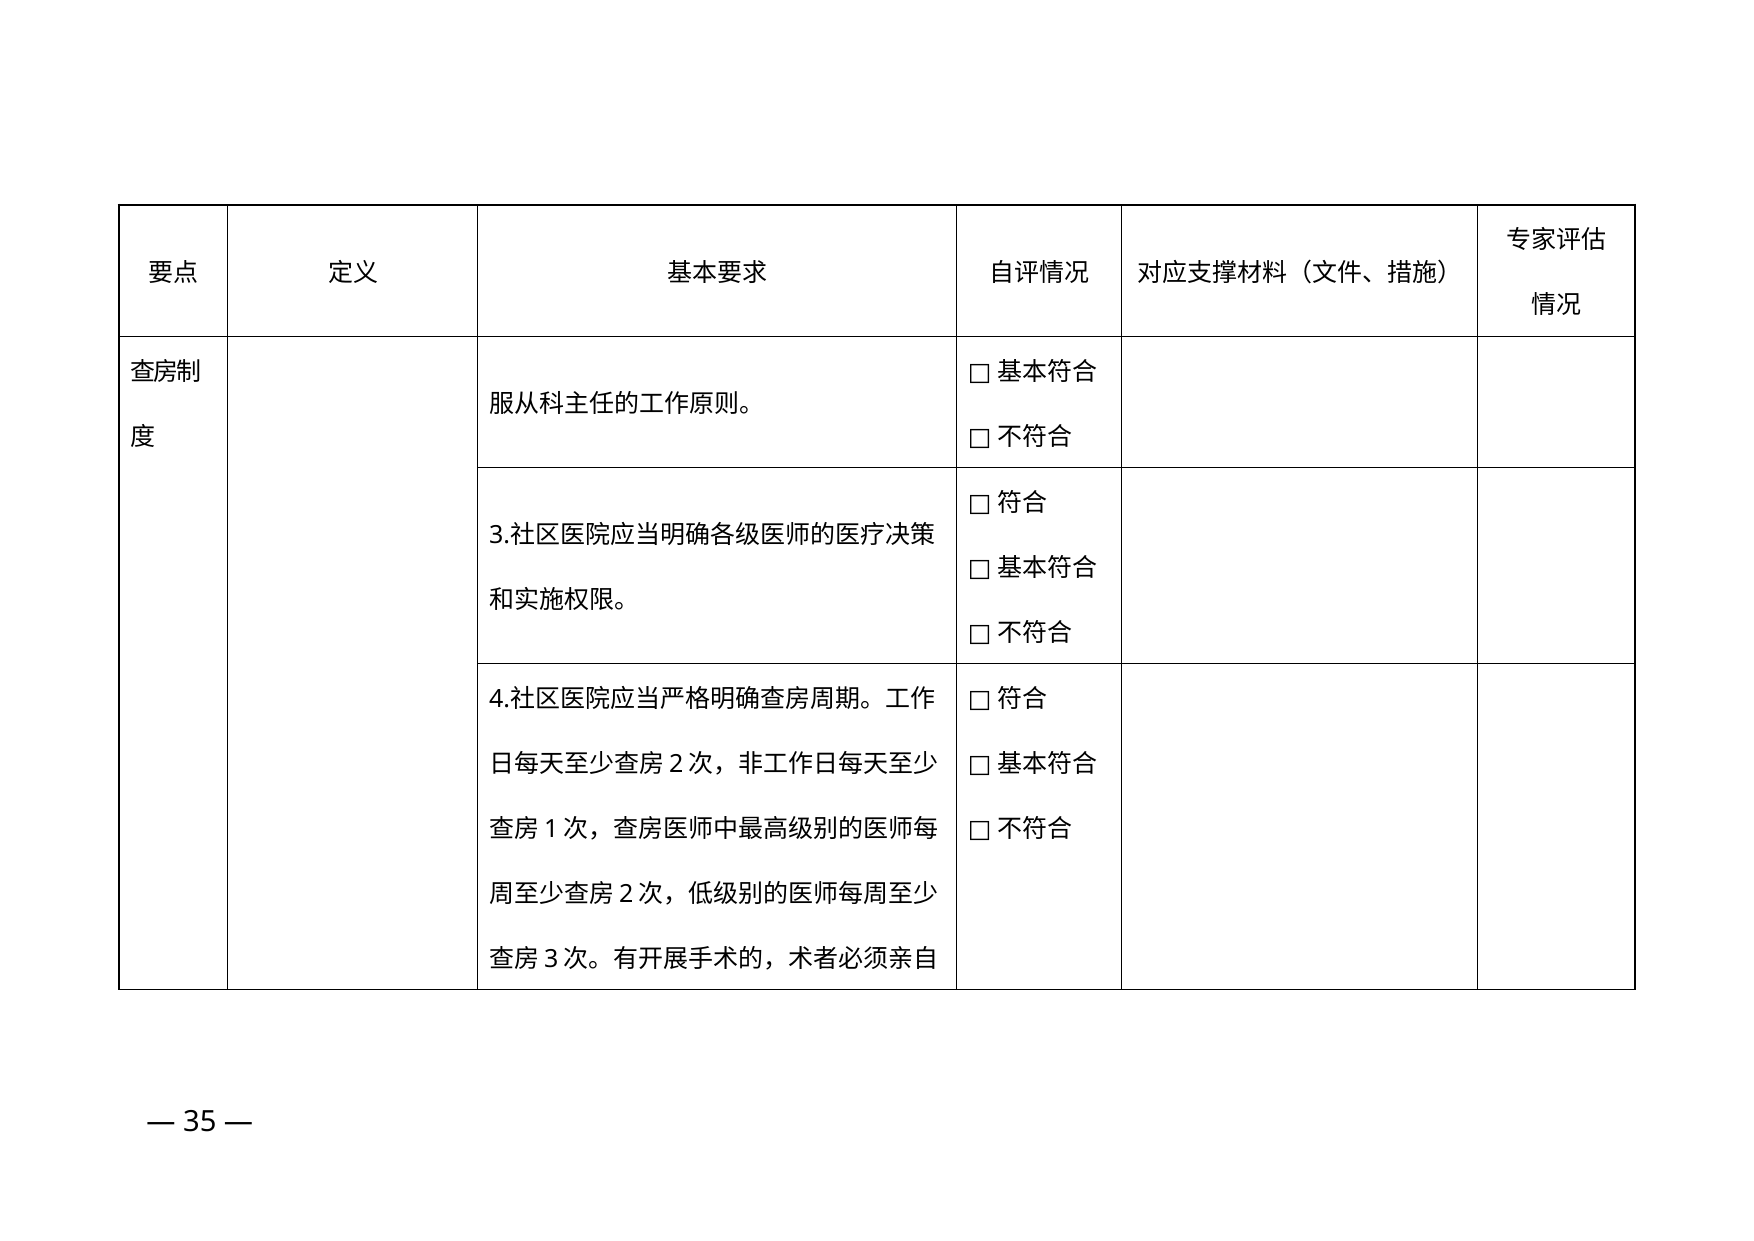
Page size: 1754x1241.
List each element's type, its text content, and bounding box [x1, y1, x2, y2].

table_cell [1122, 664, 1477, 989]
table_cell [1478, 337, 1634, 467]
table_cell 十、 查房制度 [120, 337, 227, 989]
table_header 定义 [228, 206, 477, 336]
table_cell □ 符合 □ 基本符合 □ 不符合 [957, 664, 1121, 989]
table_header 要点 [120, 206, 227, 336]
table_cell □ 符合 □ 基本符合 □ 不符合 [957, 468, 1121, 663]
table_cell □ 符合 □ 基本符合 □ 不符合 [957, 337, 1121, 467]
table_header 基本要求 [478, 206, 956, 336]
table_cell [478, 664, 956, 989]
table_header 对应支撑材料（文件、措施） [1122, 206, 1477, 336]
table_cell [1122, 337, 1477, 467]
table_cell [1122, 468, 1477, 663]
table_cell [1478, 664, 1634, 989]
table_cell [1478, 468, 1634, 663]
table_cell 2.遵循下级医师服从上级医师，所有医师服从科主任的工作原则。 [478, 337, 956, 467]
table_header 专家评估 情况 [1478, 206, 1634, 336]
table_cell 3.社区医院应当明确各级医师的医疗决策和实施权限。 [478, 468, 956, 663]
table_header 自评情况 [957, 206, 1121, 336]
